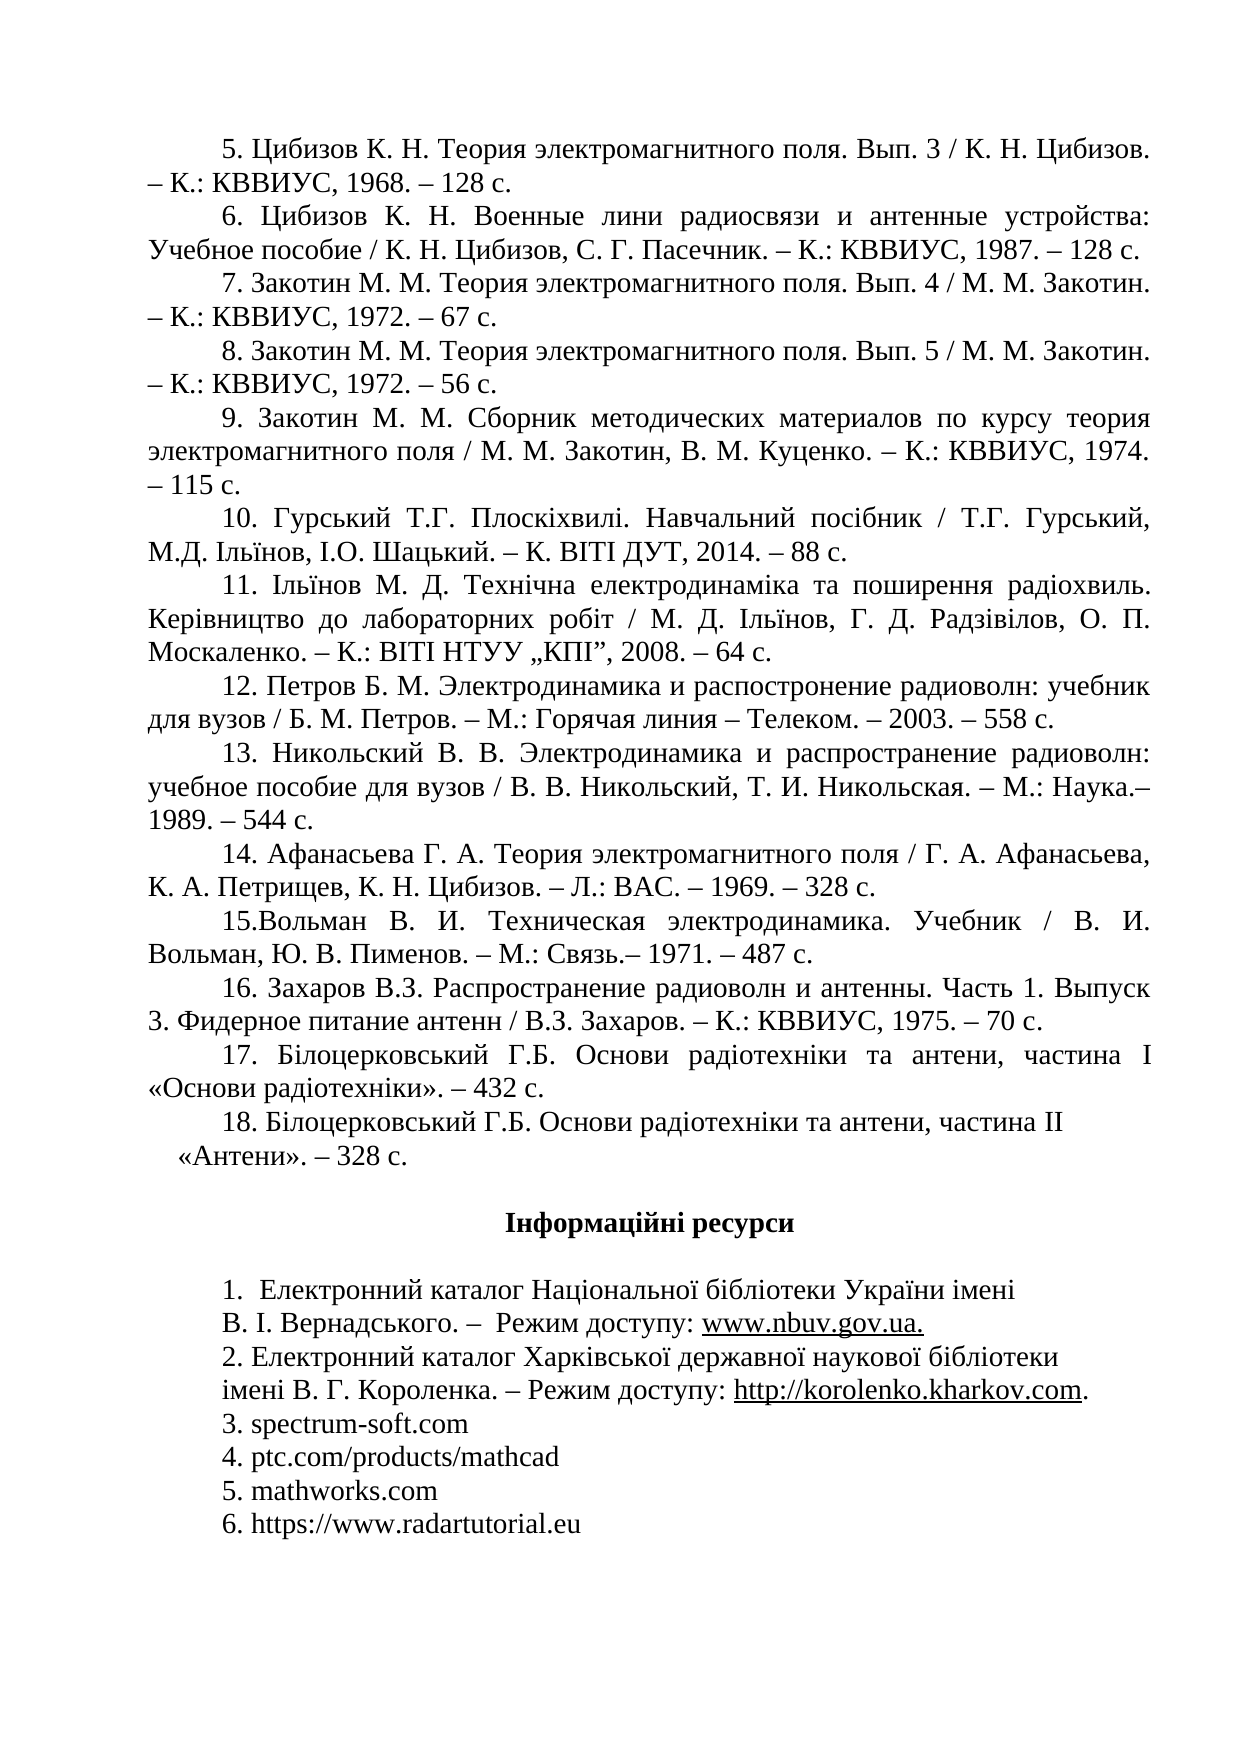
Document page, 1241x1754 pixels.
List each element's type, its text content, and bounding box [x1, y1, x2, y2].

text 11. Ільїнов М. Д. Технічна електродинаміка та поширення радіохвиль. Керівництво до лабораторних робіт / М. Д. Ільїнов, Г. Д. Радзівілов, О. П. Москаленко. – К.: ВІТІ НТУУ „КПІ”, 2008. – 64 с. [148, 567, 1152, 668]
text 16. Захаров В.З. Распространение радиоволн и антенны. Часть 1. Выпуск 3. Фидерное питание антенн / В.З. Захаров. – К.: КВВИУС, 1975. – 70 с. [148, 970, 1152, 1037]
list Електронний каталог Національної бібліотеки України імені [222, 1272, 1152, 1305]
text 17. Білоцерковський Г.Б. Основи радіотехніки та антени, частина I «Основи радіотехніки». – 432 с. [148, 1037, 1152, 1104]
text 9. Закотин М. М. Сборник методических материалов по курсу теория электромагнитного поля / М. М. Закотин, В. М. Куценко. – К.: КВВИУС, 1974. – 115 с. [148, 400, 1152, 500]
text 12. Петров Б. М. Электродинамика и распостронение радиоволн: учебник для вузов / Б. М. Петров. – М.: Горячая линия – Телеком. – 2003. – 558 с. [148, 668, 1152, 735]
text 2. Електронний каталог Харківської державної наукової бібліотеки [148, 1339, 1152, 1372]
text 18. Білоцерковський Г.Б. Основи радіотехніки та антени, частина II [148, 1104, 1152, 1138]
text Інформаційні ресурси [148, 1205, 1152, 1238]
text 3. spectrum-soft.com [148, 1406, 1152, 1439]
text 10. Гурський Т.Г. Плоскіхвилі. Навчальний посібник / Т.Г. Гурський, М.Д. Ільїнов, І.О. Шацький. – К. ВІТІ ДУТ, 2014. – 88 с. [148, 500, 1152, 567]
text 14. Афанасьева Г. А. Теория электромагнитного поля / Г. А. Афанасьева, К. А. Петрищев, К. Н. Цибизов. – Л.: ВАС. – 1969. – 328 с. [148, 836, 1152, 903]
text 6. https://www.radartutorial.eu [148, 1507, 1152, 1540]
text «Антени». – 328 с. [177, 1138, 1152, 1171]
text 8. Закотин М. М. Теория электромагнитного поля. Вып. 5 / М. М. Закотин. – К.: КВВИУС, 1972. – 56 с. [148, 333, 1152, 400]
text 4. ptc.com/products/mathcad [148, 1439, 1152, 1473]
text 7. Закотин М. М. Теория электромагнитного поля. Вып. 4 / М. М. Закотин. – К.: КВВИУС, 1972. – 67 с. [148, 266, 1152, 333]
text 13. Никольский В. В. Электродинамика и распространение радиоволн: учебное пособие для вузов / В. В. Никольский, Т. И. Никольская. – М.: Наука.– 1989. – 544 с. [148, 735, 1152, 836]
text 15.Вольман В. И. Техническая электродинамика. Учебник / В. И. Вольман, Ю. В. Пименов. – М.: Связь.– 1971. – 487 с. [148, 903, 1152, 970]
text В. І. Вернадського. – Режим доступу: www.nbuv.gov.ua. [222, 1305, 1152, 1339]
text імені В. Г. Короленка. – Режим доступу: http://korolenko.kharkov.com. [148, 1372, 1152, 1406]
text 5. mathworks.com [148, 1473, 1152, 1507]
text 5. Цибизов К. Н. Теория электромагнитного поля. Вып. 3 / К. Н. Цибизов. – К.: КВВИУС, 1968. – 128 с. [148, 131, 1152, 198]
text 6. Цибизов К. Н. Военные лини радиосвязи и антенные устройства: Учебное пособие / К. Н. Цибизов, С. Г. Пасечник. – К.: КВВИУС, 1987. – 128 с. [148, 198, 1152, 266]
